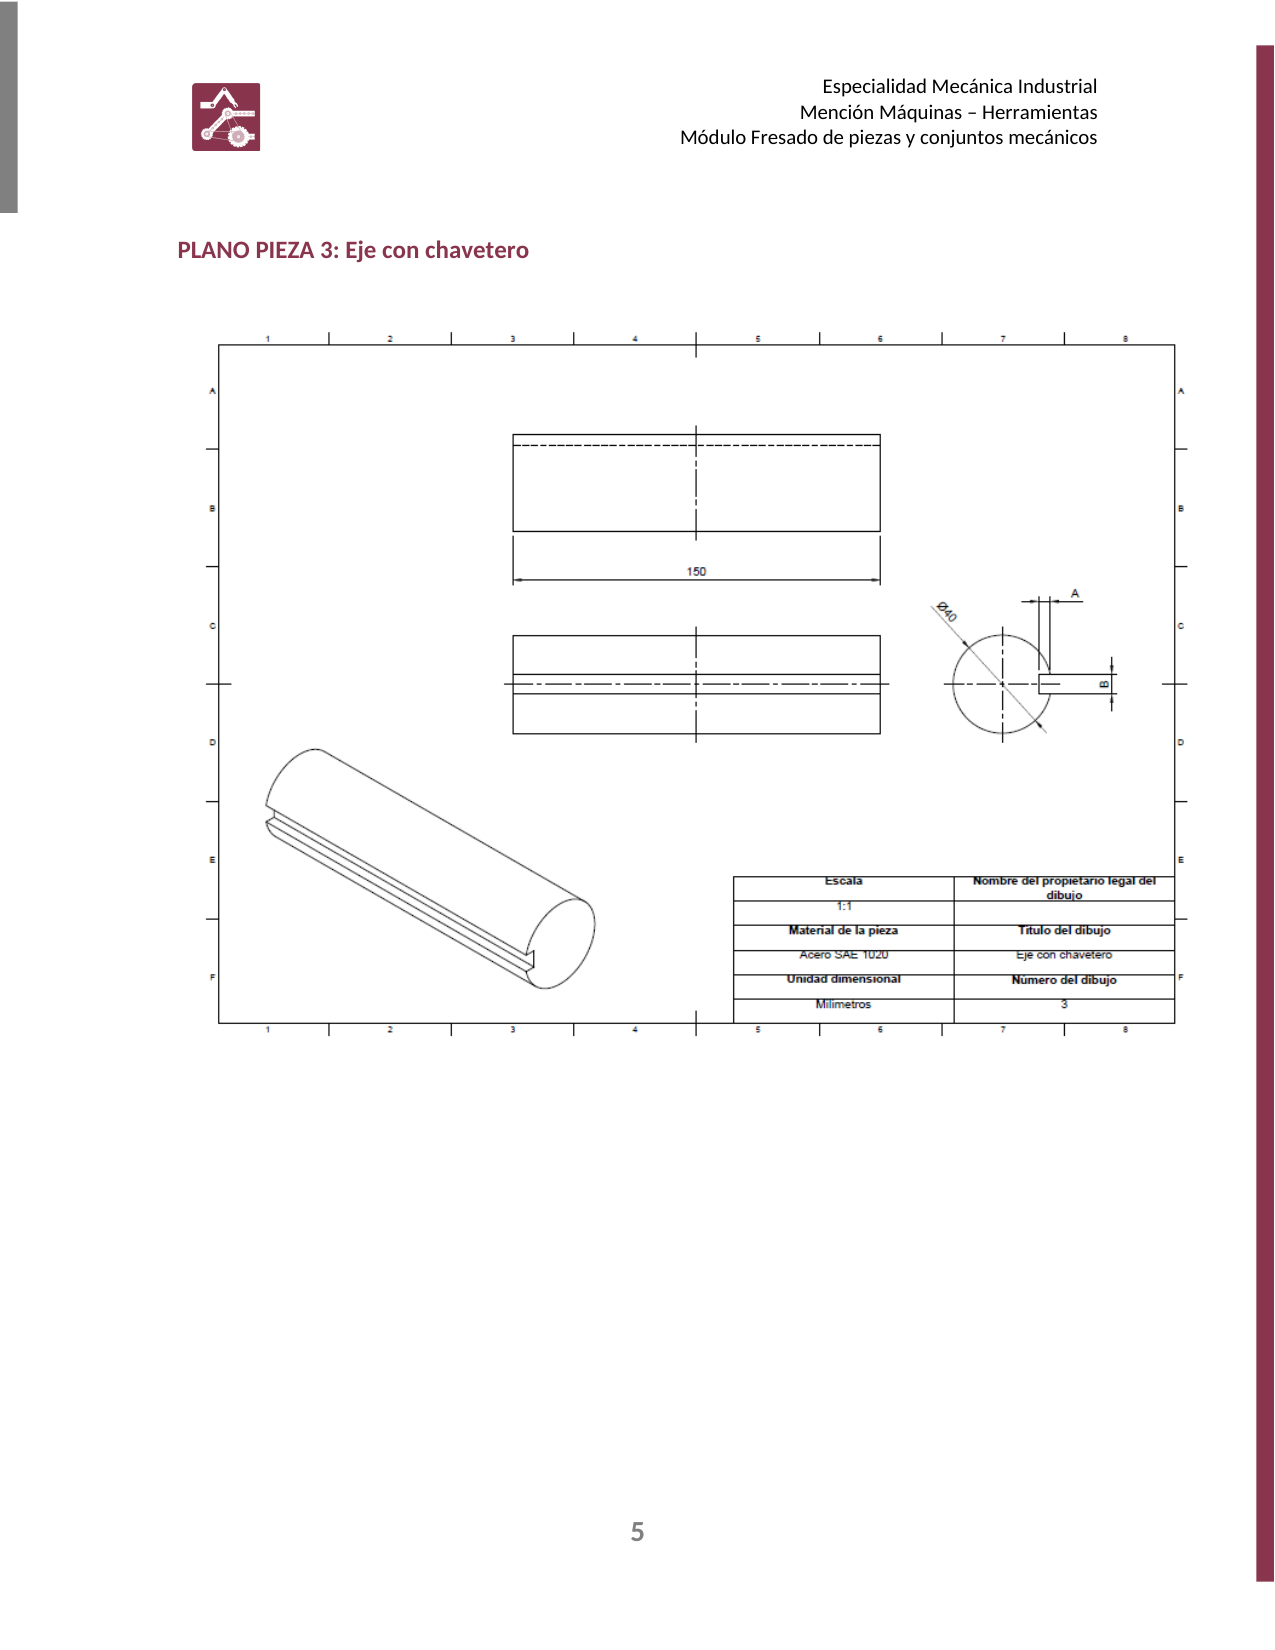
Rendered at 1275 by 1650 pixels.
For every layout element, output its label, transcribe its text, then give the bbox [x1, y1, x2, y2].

picture [177, 325, 1196, 1041]
text PLANO PIEZA 3: Eje con chavetero [177, 234, 1098, 264]
picture [192, 83, 261, 151]
